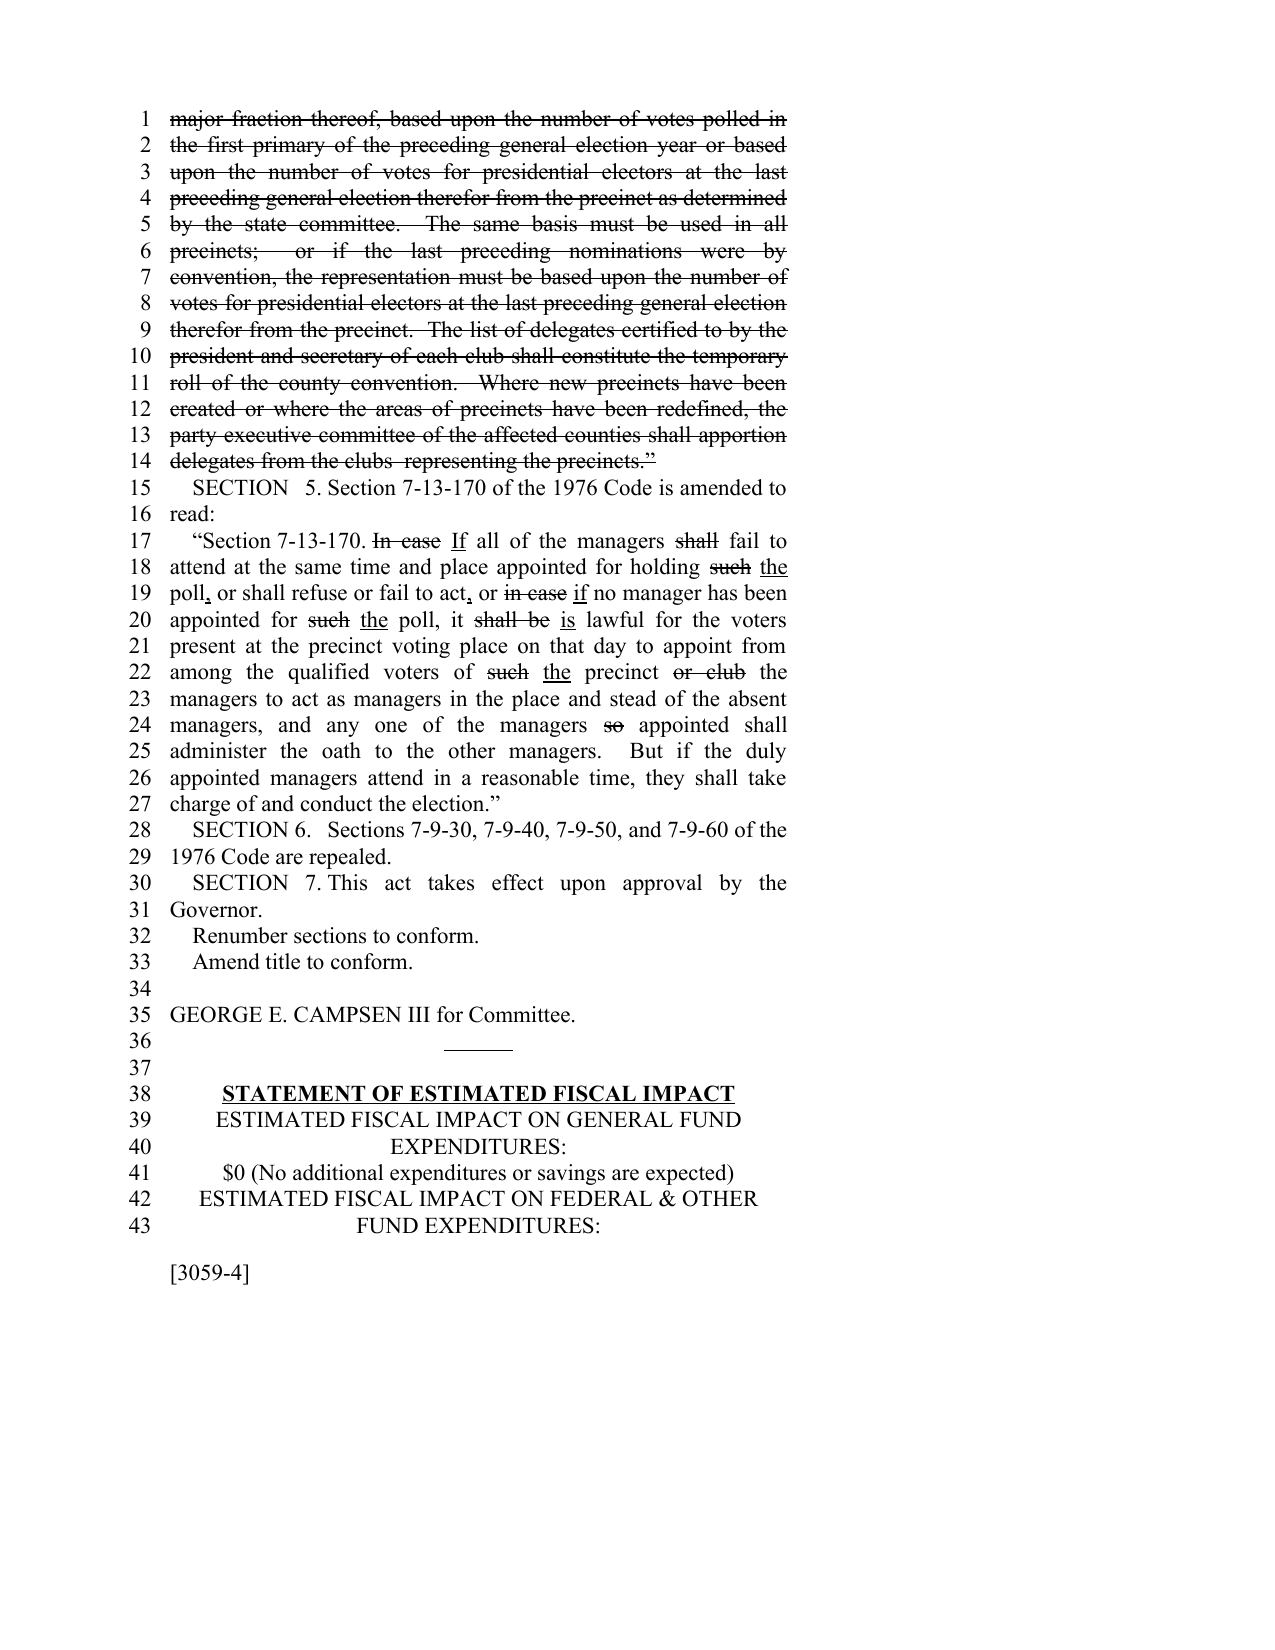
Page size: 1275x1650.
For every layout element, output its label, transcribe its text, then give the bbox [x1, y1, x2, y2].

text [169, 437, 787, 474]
text ESTIMATED FISCAL IMPACT ON GENERAL FUND EXPENDITURES: [169, 1106, 787, 1159]
text SECTION 6. Sections 7-9-30, 7-9-40, 7-9-50, and 7-9-60 of the 1976 Code are repealed. [169, 817, 787, 869]
text Renumber sections to conform. [169, 922, 787, 948]
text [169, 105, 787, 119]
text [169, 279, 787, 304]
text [169, 1159, 787, 1186]
text Amend title to conform. [169, 948, 787, 975]
text GEORGE E. CAMPSEN III for Committee. [169, 1001, 787, 1027]
text STATEMENT OF ESTIMATED FISCAL IMPACT [169, 1080, 787, 1106]
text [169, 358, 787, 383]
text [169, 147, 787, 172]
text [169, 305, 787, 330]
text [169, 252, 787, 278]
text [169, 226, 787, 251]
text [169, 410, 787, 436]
text SECTION 5. Section 7-13-170 of the 1976 Code is amended to read: [169, 474, 787, 527]
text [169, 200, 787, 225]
text ESTIMATED FISCAL IMPACT ON FEDERAL & OTHER FUND EXPENDITURES: [169, 1186, 787, 1238]
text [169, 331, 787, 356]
text SECTION 7. This act takes effect upon approval by the Governor. [169, 869, 787, 922]
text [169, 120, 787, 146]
text “Section 7-13-170. In case If all of the managers shall fail to attend at the same time and place appointed for holding such the poll, or shall refuse or fail to act, or in case if no manager has been appointed for such the poll, it shall be is lawful for the voters present at the precinct voting place on that day to appoint from among the qualified voters of such the precinct or club the managers to act as managers in the place and stead of the absent managers, and any one of the managers so appointed shall administer the oath to the other managers. But if the duly appointed managers attend in a reasonable time, they shall take charge of and conduct the election.” [169, 527, 787, 817]
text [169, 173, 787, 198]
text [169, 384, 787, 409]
